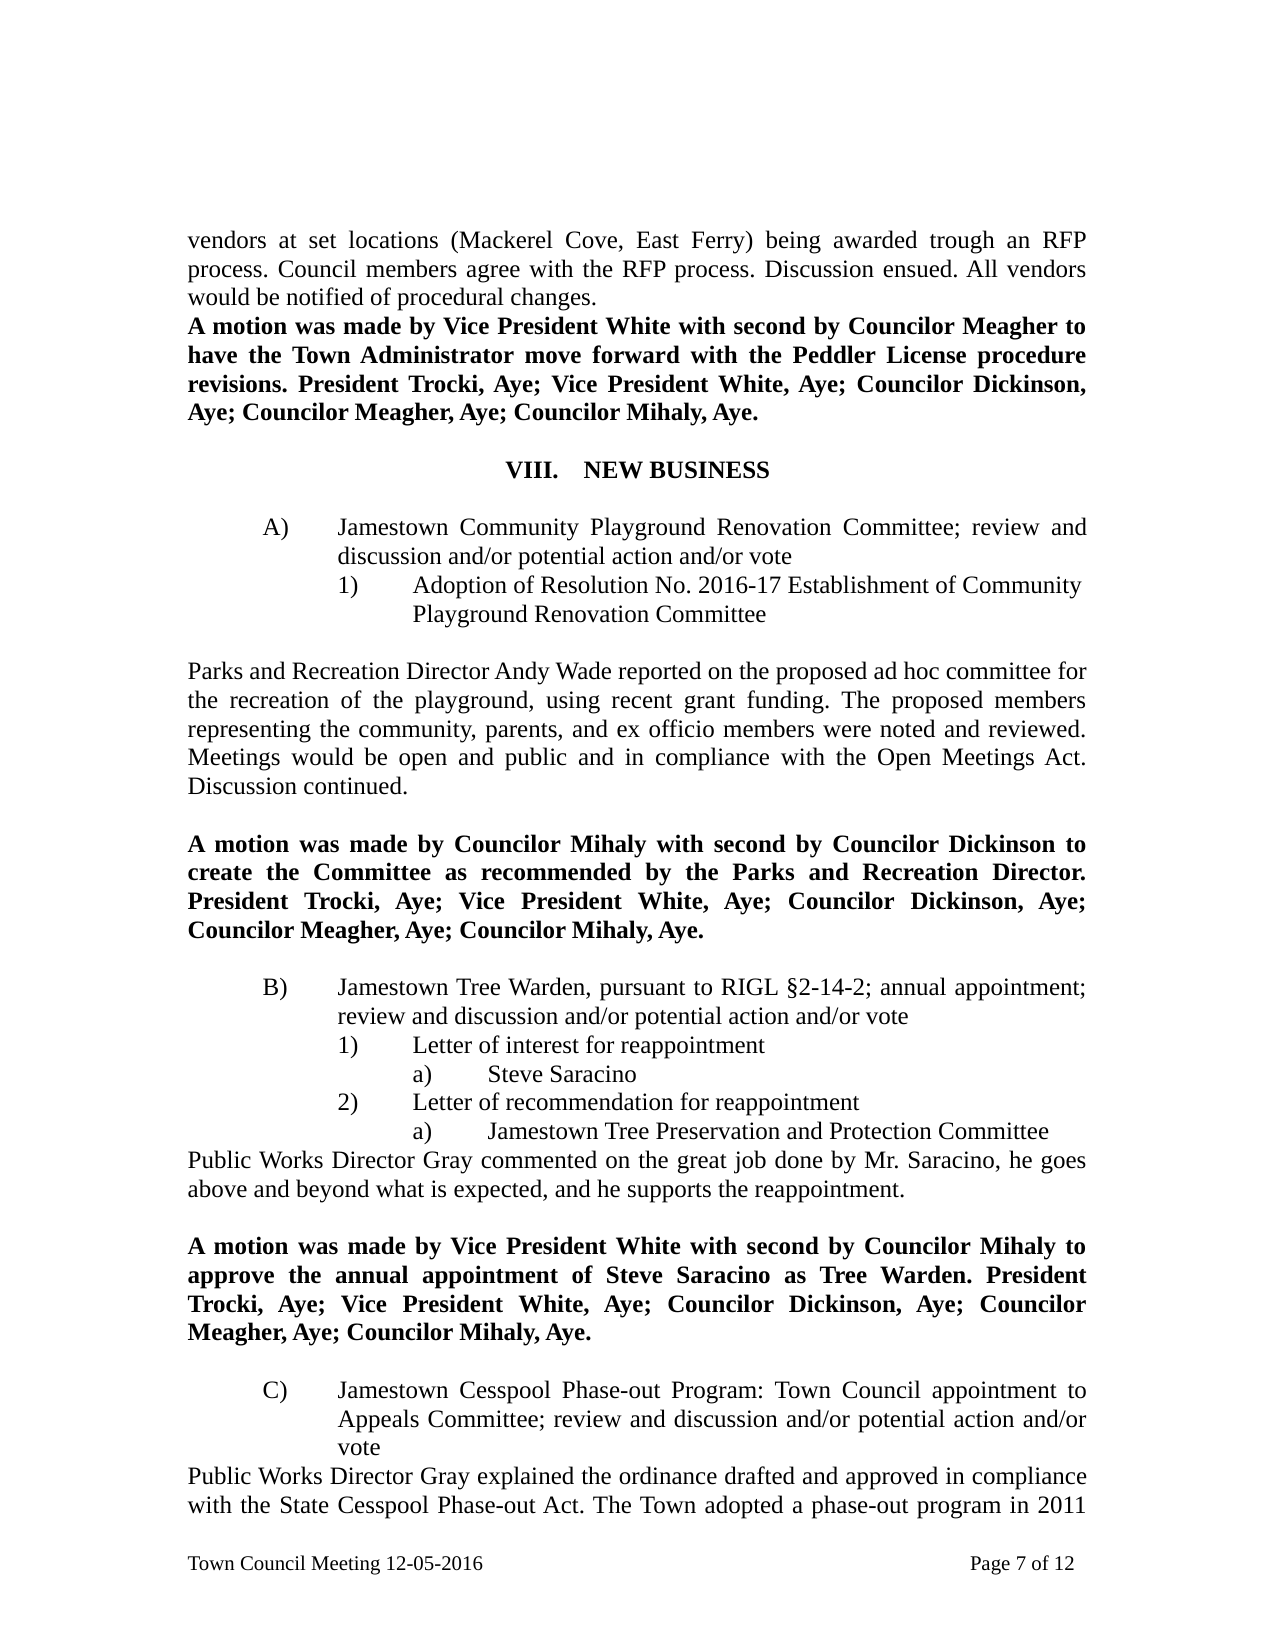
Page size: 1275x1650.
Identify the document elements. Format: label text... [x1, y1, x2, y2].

subtitle Steve Saracino [187, 1059, 1087, 1087]
subtitle Jamestown Cesspool Phase-out Program: Town Council appointment to Appeals Committee; review and discussion and/or potential action and/or vote [262, 1375, 1087, 1461]
subtitle Letter of interest for reappointment [337, 1030, 1087, 1059]
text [187, 225, 1087, 311]
subtitle Letter of recommendation for reappointment [337, 1087, 1087, 1116]
subtitle Adoption of Resolution No. 2016-17 Establishment of Community Playground Renovation Committee [337, 570, 1087, 627]
text A motion was made by Vice President White with second by Councilor Meagher to have the Town Administrator move forward with the Peddler License procedure revisions. President Trocki, Aye; Vice President White, Aye; Councilor Dickinson, Aye; Councilor Meagher, Aye; Councilor Mihaly, Aye. [187, 311, 1087, 426]
subtitle Jamestown Tree Warden, pursuant to RIGL §2-14-2; annual appointment; review and discussion and/or potential action and/or vote [262, 972, 1087, 1030]
text A motion was made by Vice President White with second by Councilor Mihaly to approve the annual appointment of Steve Saracino as Tree Warden. President Trocki, Aye; Vice President White, Aye; Councilor Dickinson, Aye; Councilor Meagher, Aye; Councilor Mihaly, Aye. [187, 1231, 1087, 1346]
text Public Works Director Gray commented on the great job done by Mr. Saracino, he goes above and beyond what is expected, and he supports the reappointment. [187, 1145, 1087, 1202]
subtitle Jamestown Tree Preservation and Protection Committee [187, 1116, 1087, 1145]
subtitle Parks and Recreation Director Andy Wade reported on the proposed ad hoc committee for the recreation of the playground, using recent grant funding. The proposed members representing the community, parents, and ex officio members were noted and reviewed. Meetings would be open and public and in compliance with the Open Meetings Act. Discussion continued. [187, 656, 1087, 800]
subtitle Jamestown Community Playground Renovation Committee; review and discussion and/or potential action and/or vote [262, 512, 1087, 570]
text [187, 1461, 1087, 1519]
text VIII. NEW BUSINESS [187, 455, 1087, 484]
text A motion was made by Councilor Mihaly with second by Councilor Dickinson to create the Committee as recommended by the Parks and Recreation Director. President Trocki, Aye; Vice President White, Aye; Councilor Dickinson, Aye; Councilor Meagher, Aye; Councilor Mihaly, Aye. [187, 829, 1087, 944]
